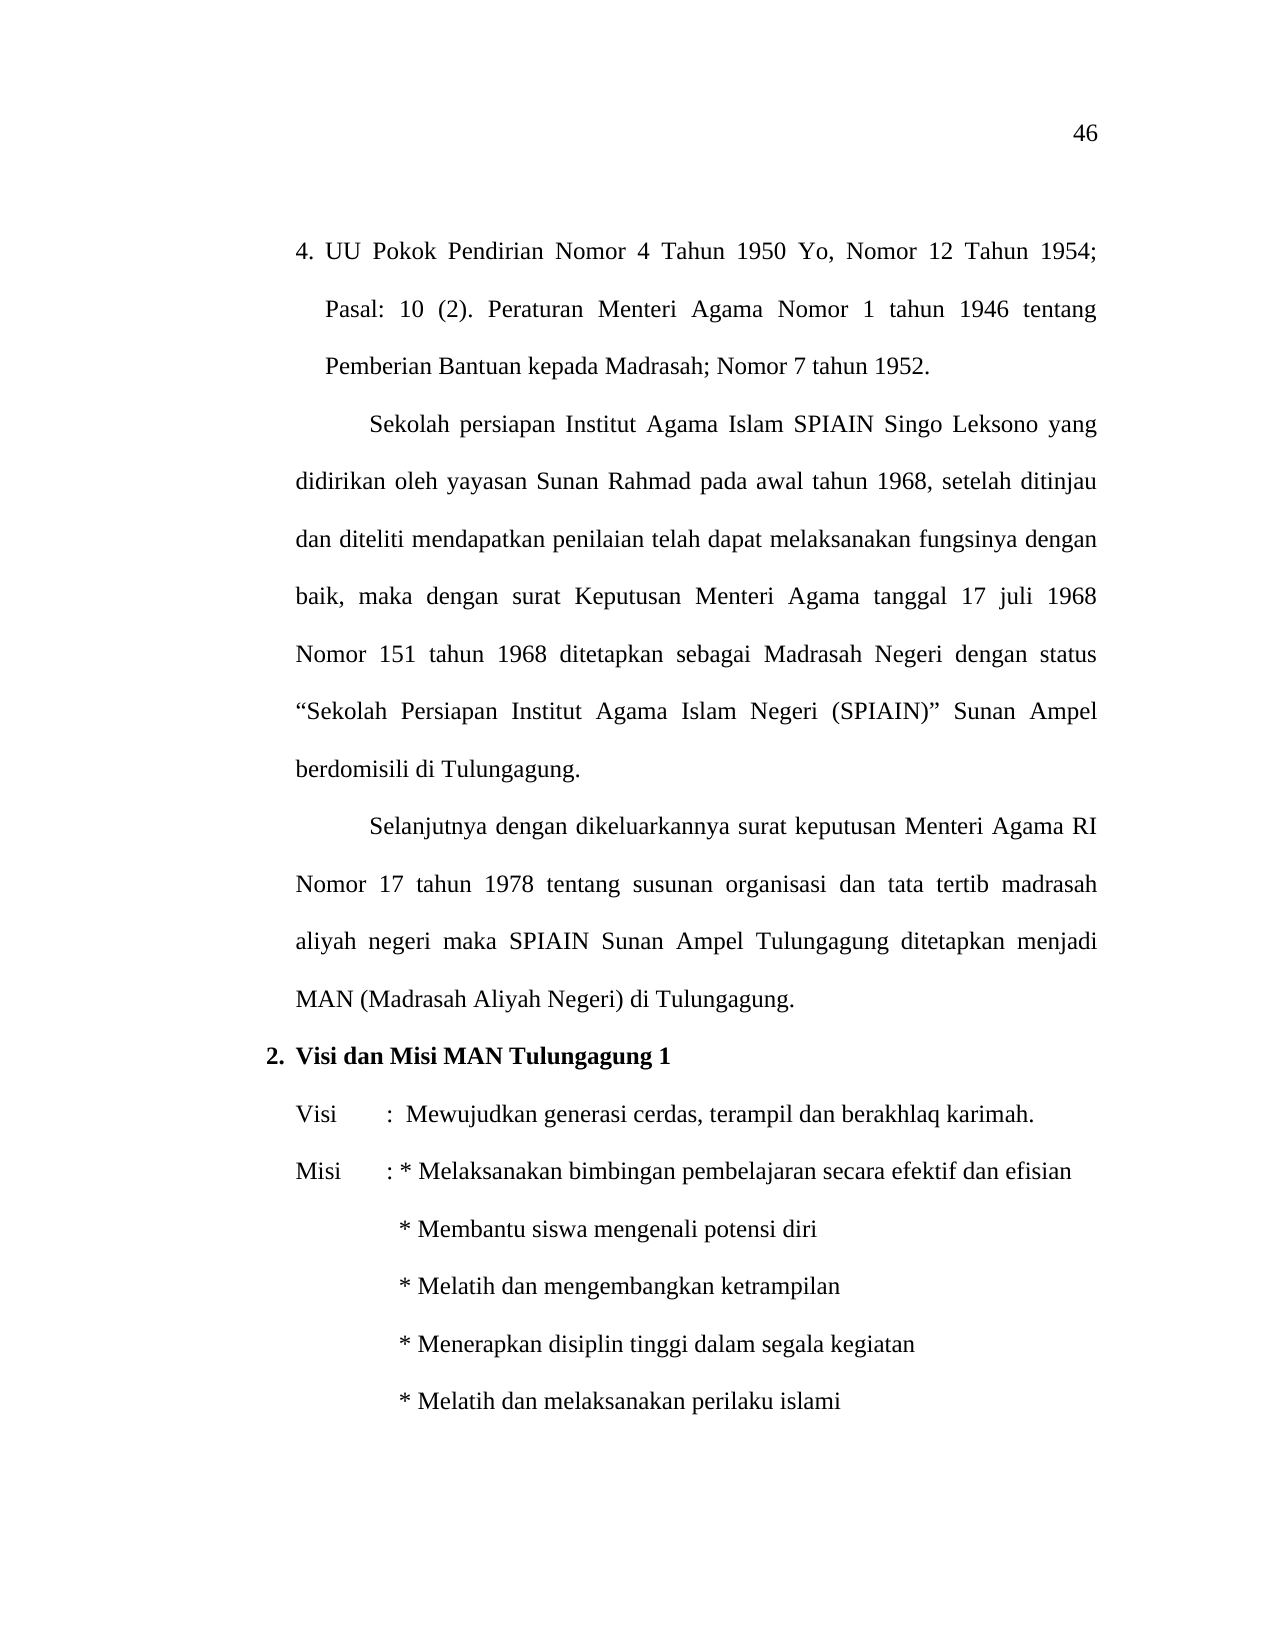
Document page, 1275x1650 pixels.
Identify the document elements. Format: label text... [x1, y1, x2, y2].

list Visi dan Misi MAN Tulungagung 1 [266, 1041, 1098, 1070]
list Misi : * Melaksanakan bimbingan pembelajaran secara efektif dan efisian [295, 1156, 1098, 1185]
list * Melatih dan mengembangkan ketrampilan [295, 1271, 1098, 1300]
text Selanjutnya dengan dikeluarkannya surat keputusan Menteri Agama RI Nomor 17 tahun 1978 tentang susunan organisasi dan tata tertib madrasah aliyah negeri maka SPIAIN Sunan Ampel Tulungagung ditetapkan menjadi MAN (Madrasah Aliyah Negeri) di Tulungagung. [295, 811, 1098, 1012]
list * Melatih dan melaksanakan perilaku islami [295, 1386, 1098, 1415]
list * Menerapkan disiplin tinggi dalam segala kegiatan [295, 1329, 1098, 1357]
text Sekolah persiapan Institut Agama Islam SPIAIN Singo Leksono yang didirikan oleh yayasan Sunan Rahmad pada awal tahun 1968, setelah ditinjau dan diteliti mendapatkan penilaian telah dapat melaksanakan fungsinya dengan baik, maka dengan surat Keputusan Menteri Agama tanggal 17 juli 1968 Nomor 151 tahun 1968 ditetapkan sebagai Madrasah Negeri dengan status “Sekolah Persiapan Institut Agama Islam Negeri (SPIAIN)” Sunan Ampel berdomisili di Tulungagung. [295, 409, 1098, 782]
list Visi : Mewujudkan generasi cerdas, terampil dan berakhlaq karimah. [295, 1099, 1098, 1127]
list UU Pokok Pendirian Nomor 4 Tahun 1950 Yo, Nomor 12 Tahun 1954; Pasal: 10 (2). Peraturan Menteri Agama Nomor 1 tahun 1946 tentang Pemberian Bantuan kepada Madrasah; Nomor 7 tahun 1952. [295, 236, 1098, 380]
list * Membantu siswa mengenali potensi diri [295, 1214, 1098, 1242]
